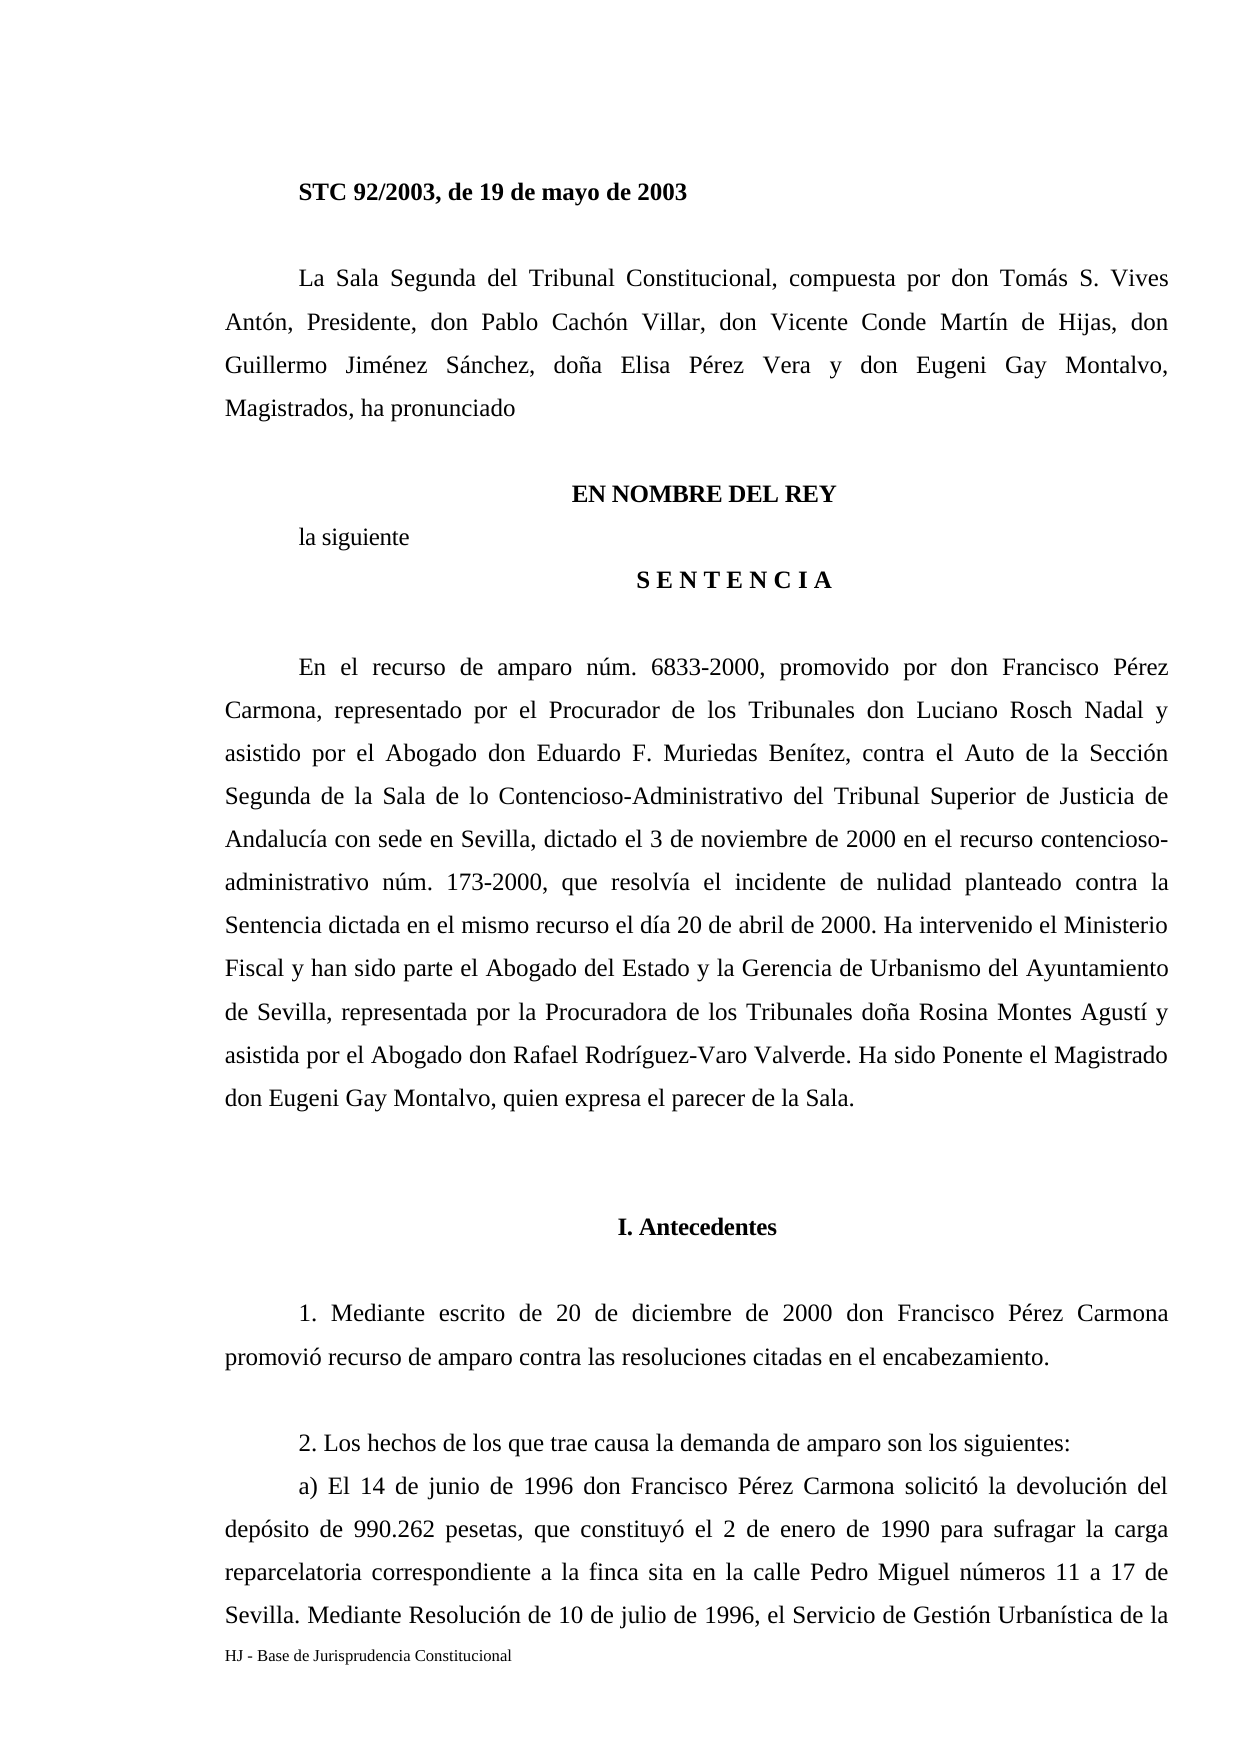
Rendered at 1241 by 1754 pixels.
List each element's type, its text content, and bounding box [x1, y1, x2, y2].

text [224, 1471, 1169, 1629]
text I. Antecedentes [224, 1212, 1169, 1241]
text la siguiente [224, 522, 1110, 551]
text La Sala Segunda del Tribunal Constitucional, compuesta por don Tomás S. Vives Antón, Presidente, don Pablo Cachón Villar, don Vicente Conde Martín de Hijas, don Guillermo Jiménez Sánchez, doña Elisa Pérez Vera y don Eugeni Gay Montalvo, Magistrados, ha pronunciado [224, 263, 1169, 422]
text En el recurso de amparo núm. 6833-2000, promovido por don Francisco Pérez Carmona, representado por el Procurador de los Tribunales don Luciano Rosch Nadal y asistido por el Abogado don Eduardo F. Muriedas Benítez, contra el Auto de la Sección Segunda de la Sala de lo Contencioso-Administrativo del Tribunal Superior de Justicia de Andalucía con sede en Sevilla, dictado el 3 de noviembre de 2000 en el recurso contencioso-administrativo núm. 173-2000, que resolvía el incidente de nulidad planteado contra la Sentencia dictada en el mismo recurso el día 20 de abril de 2000. Ha intervenido el Ministerio Fiscal y han sido parte el Abogado del Estado y la Gerencia de Urbanismo del Ayuntamiento de Sevilla, representada por la Procuradora de los Tribunales doña Rosina Montes Agustí y asistida por el Abogado don Rafael Rodríguez-Varo Valverde. Ha sido Ponente el Magistrado don Eugeni Gay Montalvo, quien expresa el parecer de la Sala. [224, 652, 1169, 1112]
text EN NOMBRE DEL REY [224, 479, 1110, 508]
text 1. Mediante escrito de 20 de diciembre de 2000 don Francisco Pérez Carmona promovió recurso de amparo contra las resoluciones citadas en el encabezamiento. [224, 1298, 1169, 1370]
text 2. Los hechos de los que trae causa la demanda de amparo son los siguientes: [224, 1428, 1169, 1457]
text S E N T E N C I A [224, 565, 1169, 594]
text STC 92/2003, de 19 de mayo de 2003 [224, 177, 1169, 206]
